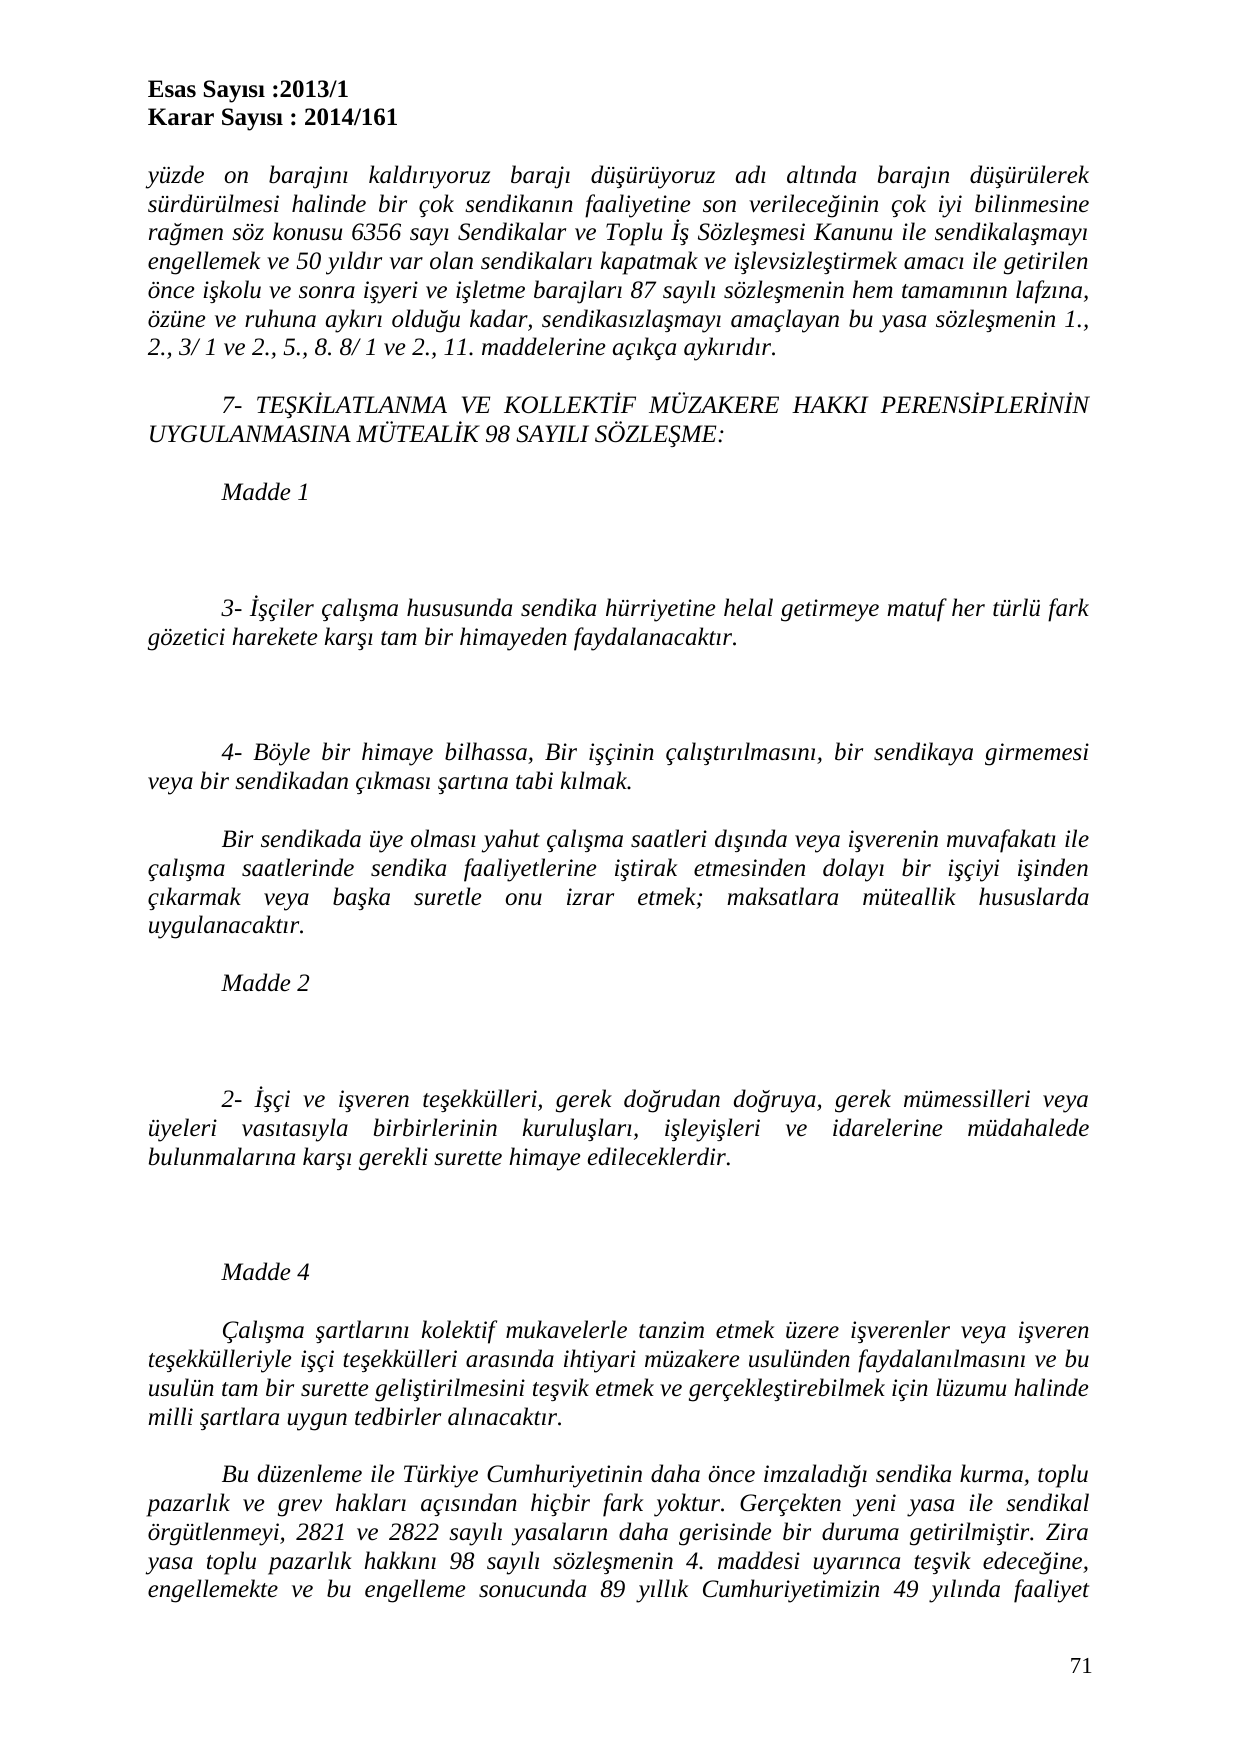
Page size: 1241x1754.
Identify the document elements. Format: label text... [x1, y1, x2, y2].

text Madde 4 [148, 1257, 1093, 1286]
text 2- İşçi ve işveren teşekkülleri, gerek doğrudan doğruya, gerek mümessilleri veya üyeleri vasıtasıyla birbirlerinin kuruluşları, işleyişleri ve idarelerine müdahalede bulunmalarına karşı gerekli surette himaye edileceklerdir. [148, 1084, 1093, 1170]
text Madde 1 [148, 477, 1093, 506]
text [148, 1459, 1093, 1603]
text 3- İşçiler çalışma hususunda sendika hürriyetine helal getirmeye matuf her türlü fark gözetici harekete karşı tam bir himayeden faydalanacaktır. [148, 593, 1093, 650]
text 4- Böyle bir himaye bilhassa, Bir işçinin çalıştırılmasını, bir sendikaya girmemesi veya bir sendikadan çıkması şartına tabi kılmak. [148, 737, 1093, 795]
text Çalışma şartlarını kolektif mukavelerle tanzim etmek üzere işverenler veya işveren teşekkülleriyle işçi teşekkülleri arasında ihtiyari müzakere usulünden faydalanılmasını ve bu usulün tam bir surette geliştirilmesini teşvik etmek ve gerçekleştirebilmek için lüzumu halinde milli şartlara uygun tedbirler alınacaktır. [148, 1315, 1093, 1430]
text Madde 2 [148, 968, 1093, 997]
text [148, 160, 1093, 361]
text Bir sendikada üye olması yahut çalışma saatleri dışında veya işverenin muvafakatı ile çalışma saatlerinde sendika faaliyetlerine iştirak etmesinden dolayı bir işçiyi işinden çıkarmak veya başka suretle onu izrar etmek; maksatlara müteallik hususlarda uygulanacaktır. [148, 824, 1093, 939]
text 7- TEŞKİLATLANMA VE KOLLEKTİF MÜZAKERE HAKKI PERENSİPLERİNİN UYGULANMASINA MÜTEALİK 98 SAYILI SÖZLEŞME: [148, 390, 1093, 448]
